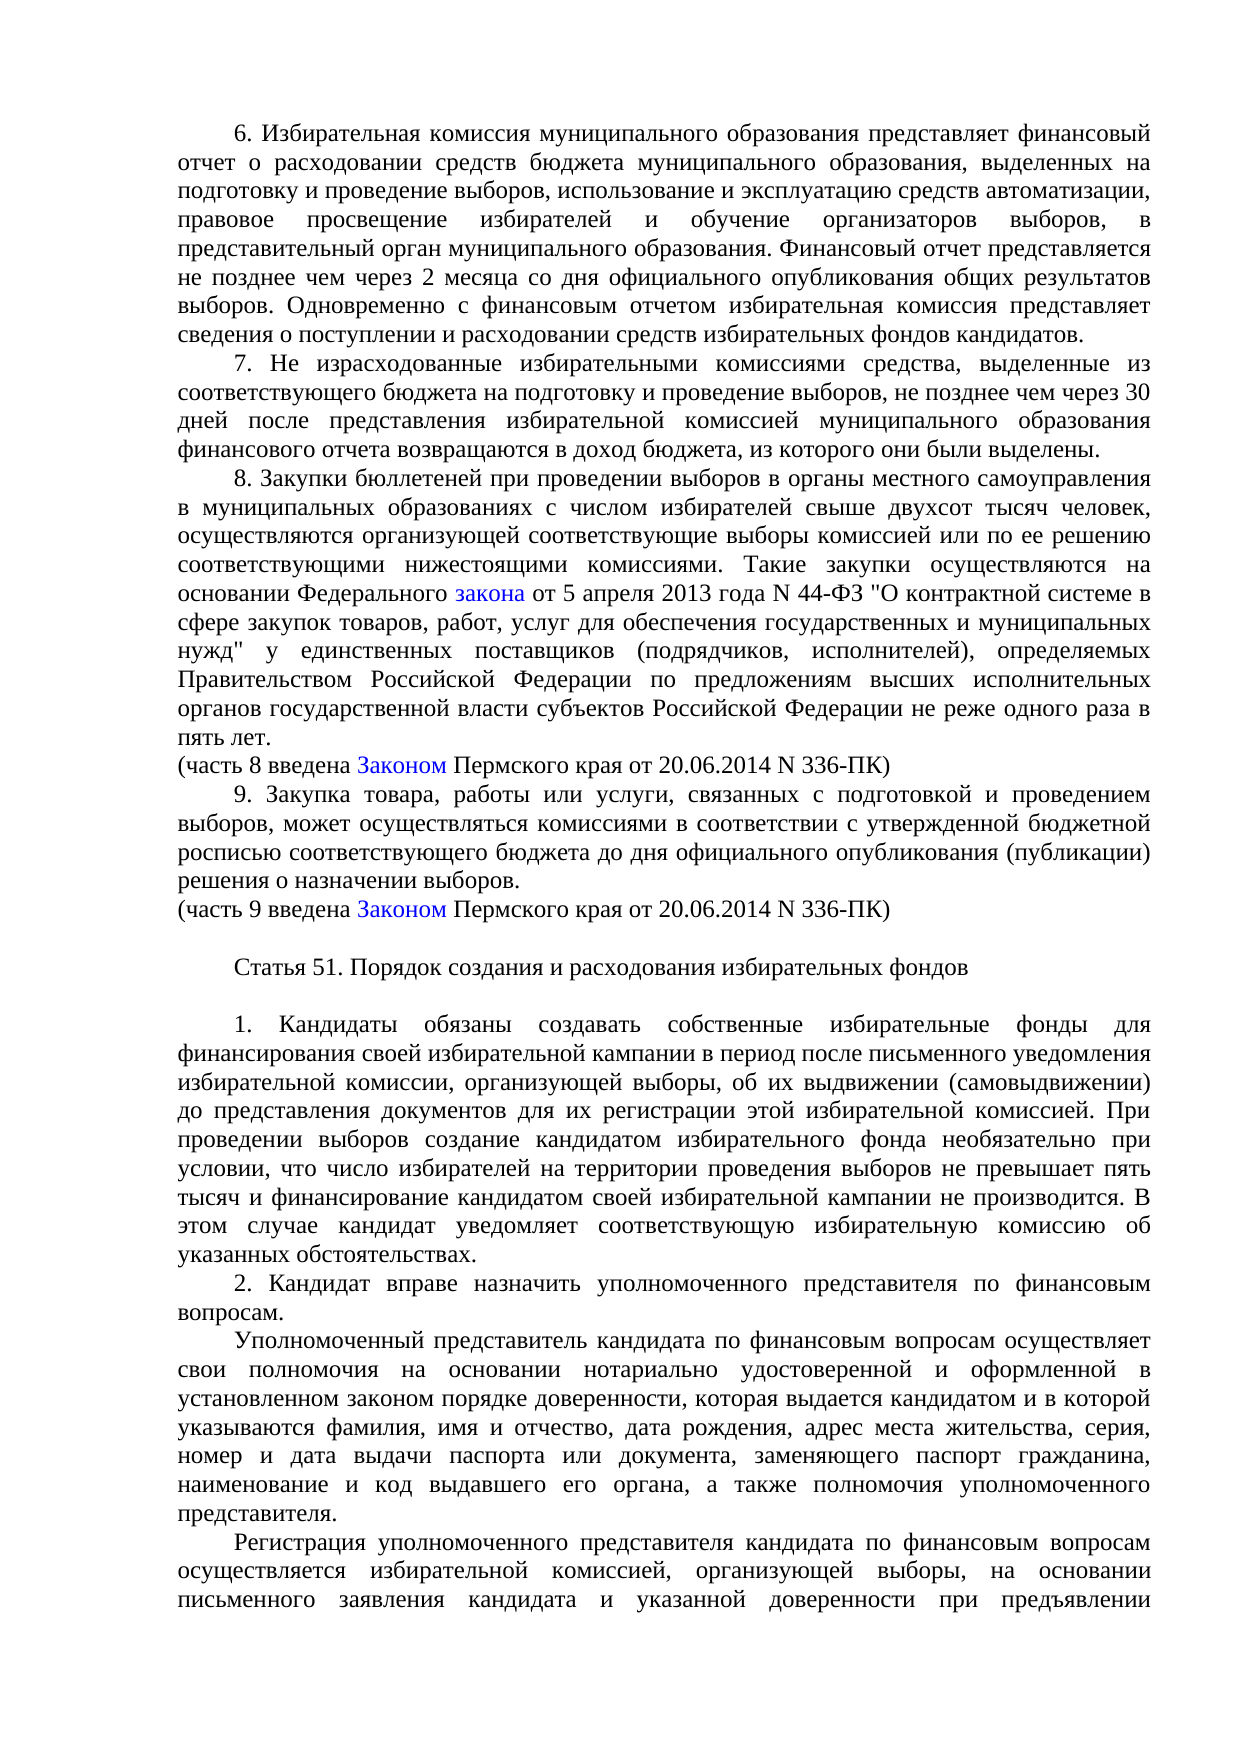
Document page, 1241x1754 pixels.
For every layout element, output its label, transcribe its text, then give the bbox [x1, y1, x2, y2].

text 2. Кандидат вправе назначить уполномоченного представителя по финансовым вопросам. [177, 1268, 1152, 1326]
text (часть 9 введена Законом Пермского края от 20.06.2014 N 336-ПК) [177, 894, 1152, 923]
text 8. Закупки бюллетеней при проведении выборов в органы местного самоуправления в муниципальных образованиях с числом избирателей свыше двухсот тысяч человек, осуществляются организующей соответствующие выборы комиссией или по ее решению соответствующими нижестоящими комиссиями. Такие закупки осуществляются на основании Федерального закона от 5 апреля 2013 года N 44-ФЗ "О контрактной системе в сфере закупок товаров, работ, услуг для обеспечения государственных и муниципальных нужд" у единственных поставщиков (подрядчиков, исполнителей), определяемых Правительством Российской Федерации по предложениям высших исполнительных органов государственной власти субъектов Российской Федерации не реже одного раза в пять лет. [177, 463, 1152, 751]
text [177, 1527, 1152, 1613]
text 1. Кандидаты обязаны создавать собственные избирательные фонды для финансирования своей избирательной кампании в период после письменного уведомления избирательной комиссии, организующей выборы, об их выдвижении (самовыдвижении) до представления документов для их регистрации этой избирательной комиссией. При проведении выборов создание кандидатом избирательного фонда необязательно при условии, что число избирателей на территории проведения выборов не превышает пять тысяч и финансирование кандидатом своей избирательной кампании не производится. В этом случае кандидат уведомляет соответствующую избирательную комиссию об указанных обстоятельствах. [177, 1009, 1152, 1268]
text Статья 51. Порядок создания и расходования избирательных фондов [177, 952, 1152, 981]
text 7. Не израсходованные избирательными комиссиями средства, выделенные из соответствующего бюджета на подготовку и проведение выборов, не позднее чем через 30 дней после представления избирательной комиссией муниципального образования финансового отчета возвращаются в доход бюджета, из которого они были выделены. [177, 348, 1152, 463]
text 6. Избирательная комиссия муниципального образования представляет финансовый отчет о расходовании средств бюджета муниципального образования, выделенных на подготовку и проведение выборов, использование и эксплуатацию средств автоматизации, правовое просвещение избирателей и обучение организаторов выборов, в представительный орган муниципального образования. Финансовый отчет представляется не позднее чем через 2 месяца со дня официального опубликования общих результатов выборов. Одновременно с финансовым отчетом избирательная комиссия представляет сведения о поступлении и расходовании средств избирательных фондов кандидатов. [177, 118, 1152, 348]
text 9. Закупка товара, работы или услуги, связанных с подготовкой и проведением выборов, может осуществляться комиссиями в соответствии с утвержденной бюджетной росписью соответствующего бюджета до дня официального опубликования (публикации) решения о назначении выборов. [177, 779, 1152, 894]
text Уполномоченный представитель кандидата по финансовым вопросам осуществляет свои полномочия на основании нотариально удостоверенной и оформленной в установленном законом порядке доверенности, которая выдается кандидатом и в которой указываются фамилия, имя и отчество, дата рождения, адрес места жительства, серия, номер и дата выдачи паспорта или документа, заменяющего паспорт гражданина, наименование и код выдавшего его органа, а также полномочия уполномоченного представителя. [177, 1326, 1152, 1527]
text (часть 8 введена Законом Пермского края от 20.06.2014 N 336-ПК) [177, 751, 1152, 779]
